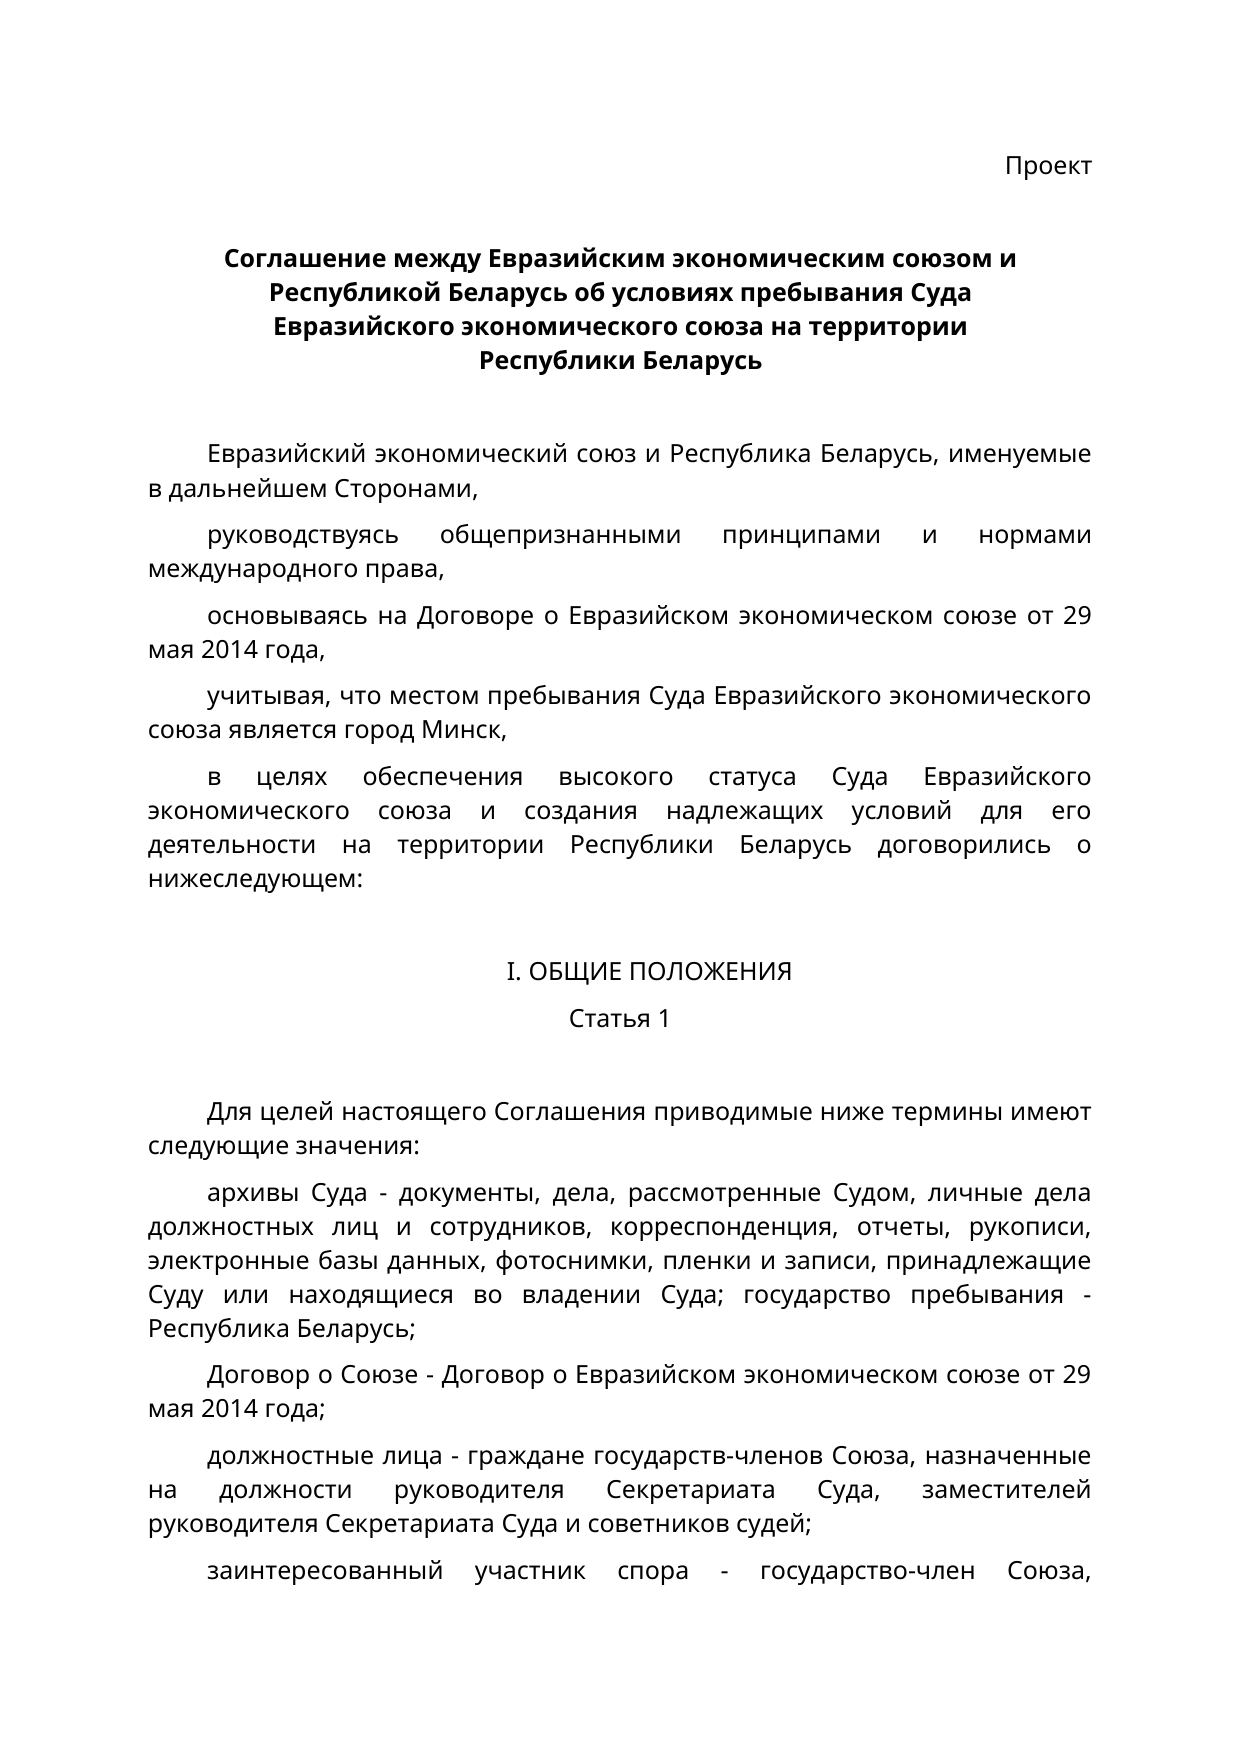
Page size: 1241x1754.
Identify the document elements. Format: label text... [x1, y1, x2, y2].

text Договор о Союзе - Договор о Евразийском экономическом союзе от 29 мая 2014 года; [148, 1357, 1092, 1425]
text Евразийский экономический союз и Республика Беларусь, именуемые в дальнейшем Сторонами, [148, 436, 1092, 504]
text основываясь на Договоре о Евразийском экономическом союзе от 29 мая 2014 года, [148, 597, 1092, 666]
text Для целей настоящего Соглашения приводимые ниже термины имеют следующие значения: [148, 1094, 1092, 1162]
text I. ОБЩИЕ ПОЛОЖЕНИЯ [148, 954, 1092, 988]
text Статья 1 [148, 1001, 1092, 1034]
text должностные лица - граждане государств-членов Союза, назначенные на должности руководителя Секретариата Суда, заместителей руководителя Секретариата Суда и советников судей; [148, 1438, 1092, 1540]
text учитывая, что местом пребывания Суда Евразийского экономического союза является город Минск, [148, 678, 1092, 746]
text в целях обеспечения высокого статуса Суда Евразийского экономического союза и создания надлежащих условий для его деятельности на территории Республики Беларусь договорились о нижеследующем: [148, 759, 1092, 895]
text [148, 1552, 1092, 1586]
text Соглашение между Евразийским экономическим союзом и Республикой Беларусь об условиях пребывания Суда Евразийского экономического союза на территории Республики Беларусь [207, 241, 1034, 377]
text Проект [148, 148, 1092, 182]
text архивы Суда - документы, дела, рассмотренные Судом, личные дела должностных лиц и сотрудников, корреспонденция, отчеты, рукописи, электронные базы данных, фотоснимки, пленки и записи, принадлежащие Суду или находящиеся во владении Суда; государство пребывания - Республика Беларусь; [148, 1174, 1092, 1344]
text руководствуясь общепризнанными принципами и нормами международного права, [148, 517, 1092, 585]
